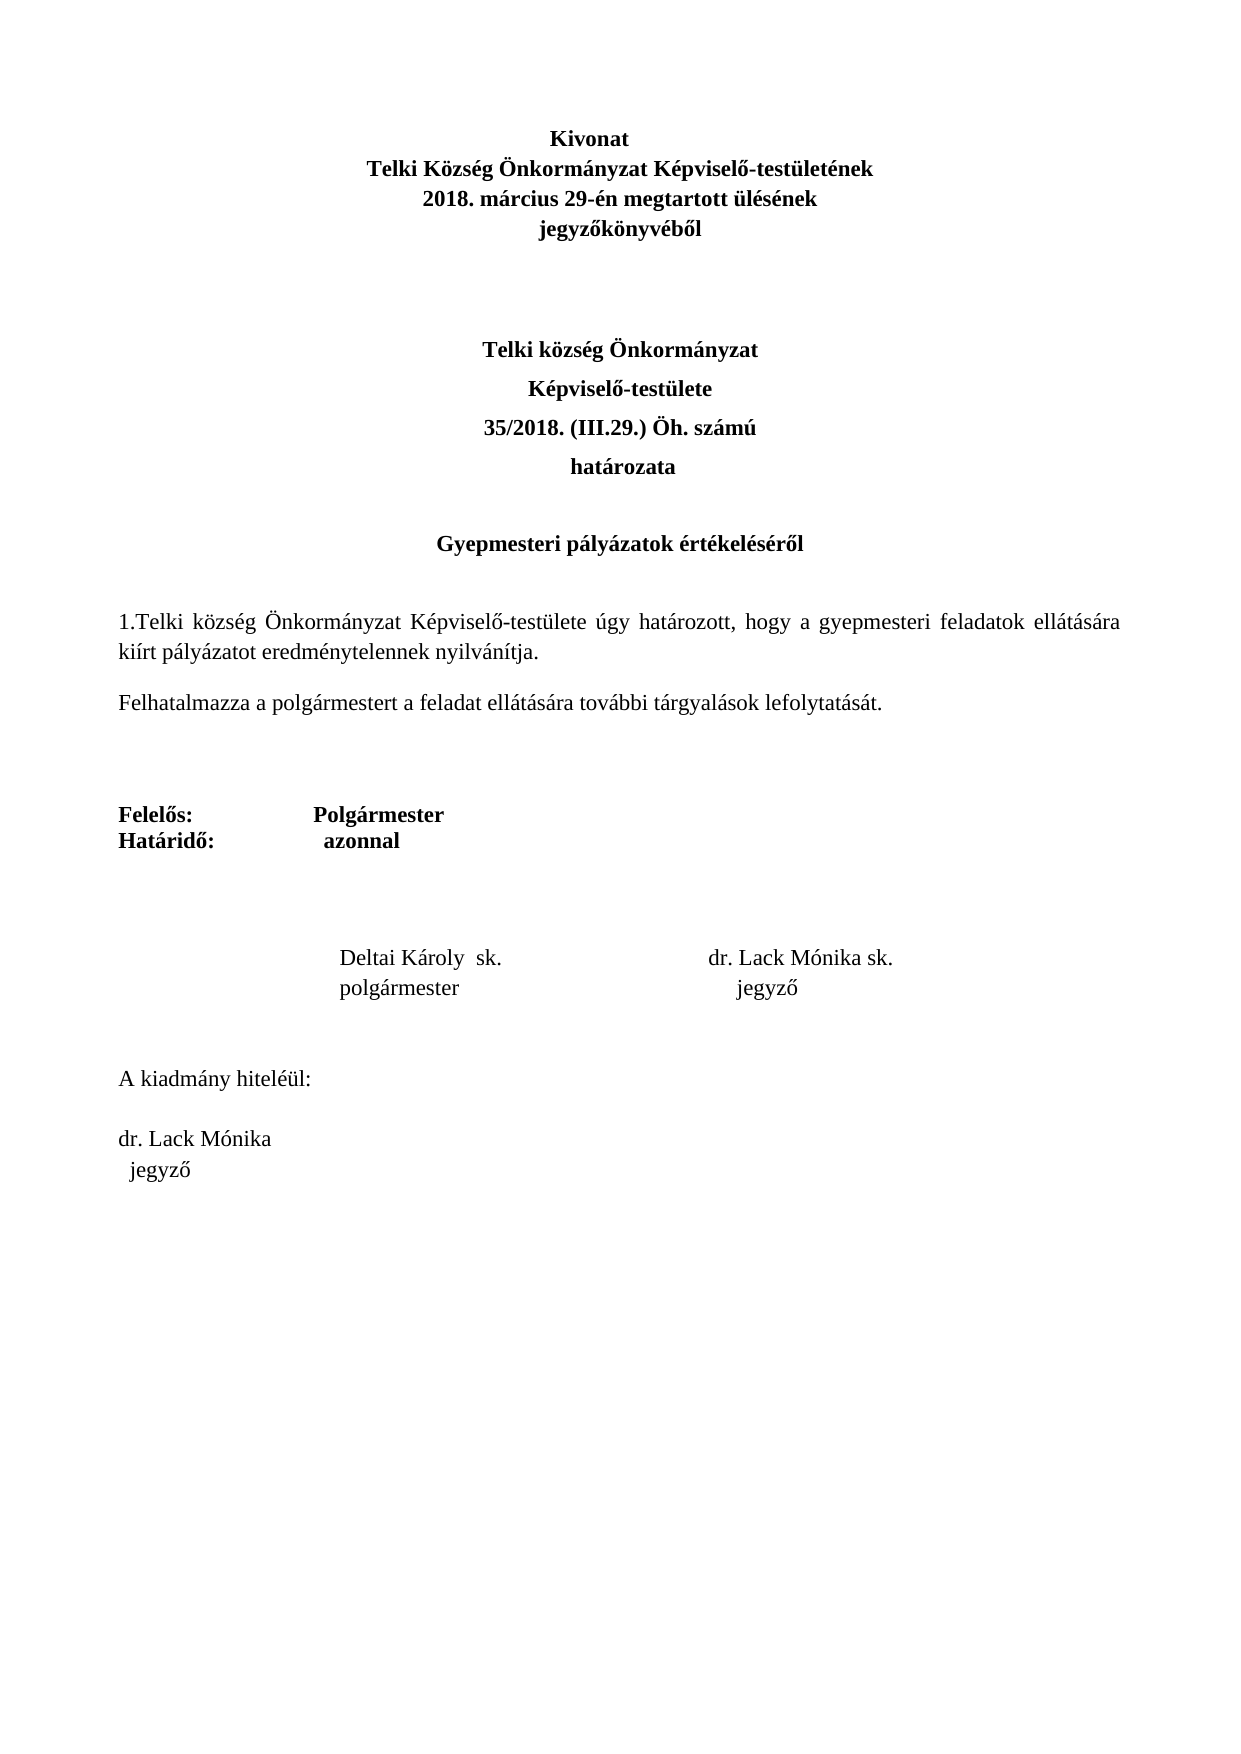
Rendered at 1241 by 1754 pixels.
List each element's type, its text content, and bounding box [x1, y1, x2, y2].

title Határidő: azonnal [118, 827, 1122, 853]
text 35/2018. (III.29.) Öh. számú [118, 414, 1122, 440]
text Kivonat [413, 125, 1122, 151]
text határozata [118, 453, 1122, 479]
text Telki község Önkormányzat [118, 336, 1122, 362]
text A kiadmány hiteléül: [118, 1065, 1122, 1091]
text jegyzőkönyvéből [118, 215, 1122, 242]
text Felhatalmazza a polgármestert a feladat ellátására további tárgyalások lefolytatását. [118, 689, 1122, 716]
text Képviselő-testülete [118, 375, 1122, 401]
text 1.Telki község Önkormányzat Képviselő-testülete úgy határozott, hogy a gyepmesteri feladatok ellátására kiírt pályázatot eredménytelennek nyilvánítja. [118, 608, 1122, 665]
text dr. Lack Mónika [118, 1125, 1122, 1152]
title Felelős: Polgármester [118, 801, 1122, 827]
text Gyepmesteri pályázatok értékeléséről [118, 530, 1122, 557]
text 2018. március 29-én megtartott ülésének [118, 185, 1122, 211]
text Deltai Károly sk. dr. Lack Mónika sk. [266, 944, 1122, 971]
text jegyző [118, 1156, 1122, 1182]
text Telki Község Önkormányzat Képviselő-testületének [118, 155, 1122, 181]
text polgármester jegyző [266, 974, 1122, 1001]
